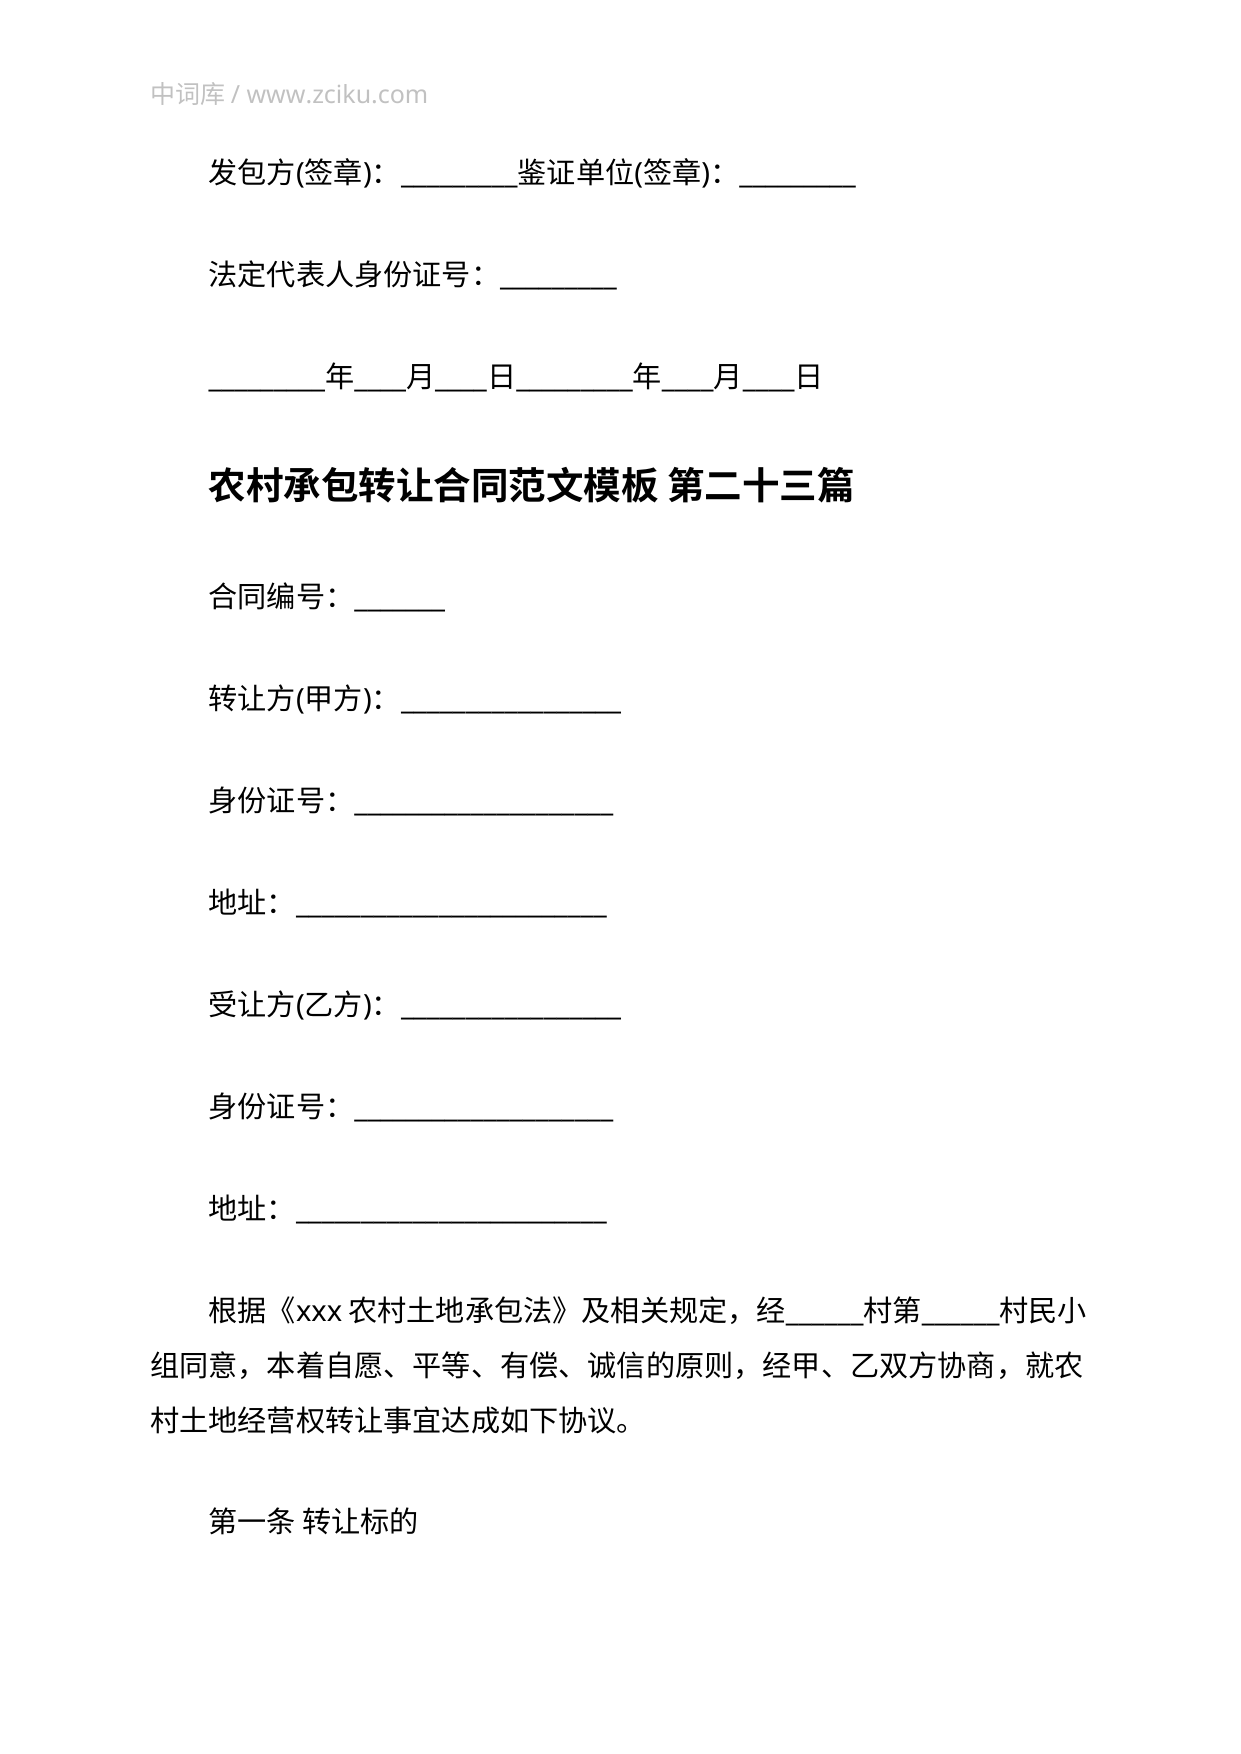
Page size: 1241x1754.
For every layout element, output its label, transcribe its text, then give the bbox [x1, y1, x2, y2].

text 地址：________________________ [150, 1185, 1090, 1228]
text 地址：________________________ [150, 879, 1090, 922]
text 合同编号：_______ [150, 573, 1090, 616]
text 第一条 转让标的 [150, 1499, 1090, 1541]
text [150, 354, 1090, 396]
text 农村承包转让合同范文模板 第二十三篇 [150, 456, 1090, 510]
text 受让方(乙方)：_________________ [150, 981, 1090, 1024]
text 法定代表人身份证号：_________ [150, 252, 1090, 294]
text 身份证号：____________________ [150, 1083, 1090, 1126]
text 根据《xxx农村土地承包法》及相关规定，经______村第______村民小组同意，本着自愿、平等、有偿、诚信的原则，经甲、乙双方协商，就农村土地经营权转让事宜达成如下协议。 [150, 1287, 1090, 1439]
text 身份证号：____________________ [150, 777, 1090, 820]
text 发包方(签章)：_________鉴证单位(签章)：_________ [150, 150, 1090, 192]
text 转让方(甲方)：_________________ [150, 675, 1090, 718]
